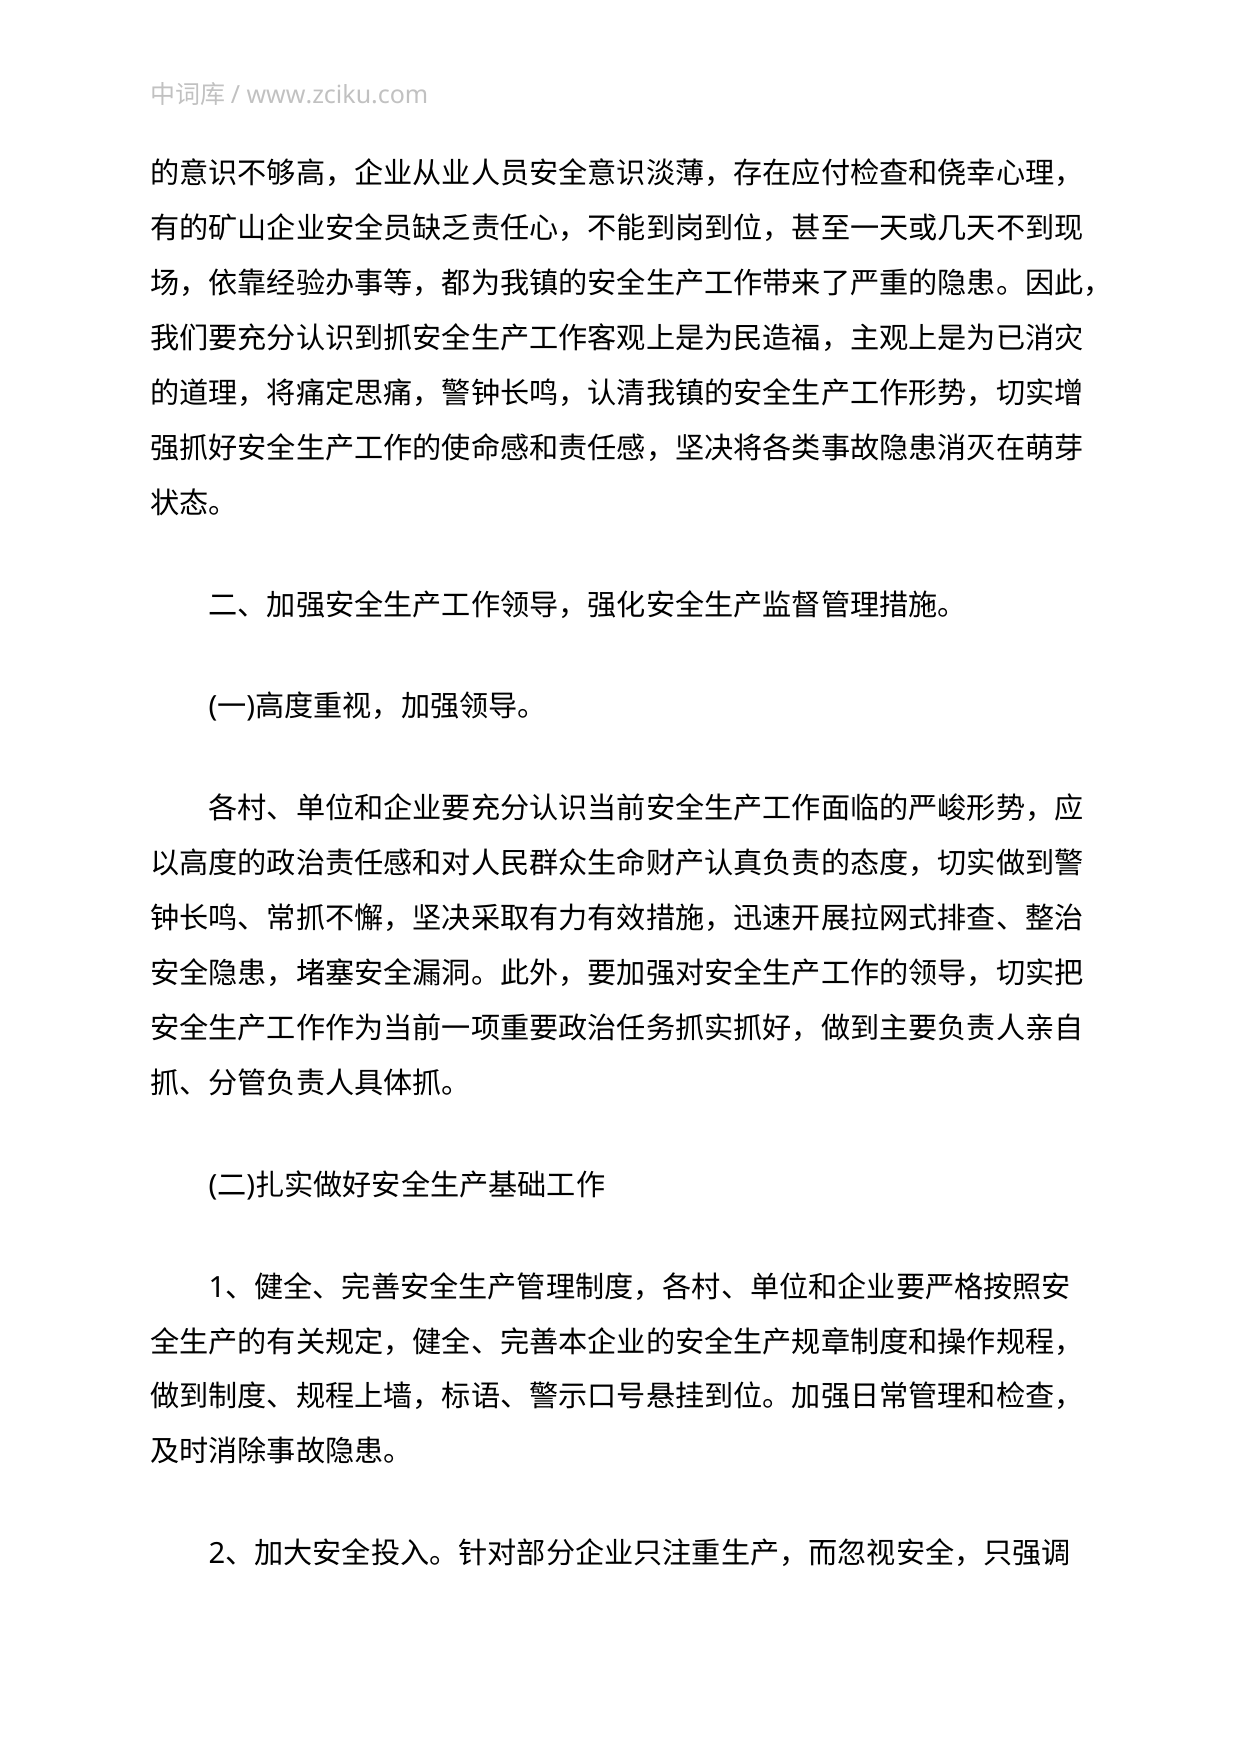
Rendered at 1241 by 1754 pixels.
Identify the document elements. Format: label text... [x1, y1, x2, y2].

text (一)高度重视，加强领导。 [150, 683, 1090, 725]
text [150, 1530, 1090, 1572]
text (二)扎实做好安全生产基础工作 [150, 1161, 1090, 1203]
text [150, 150, 1090, 522]
text 二、加强安全生产工作领导，强化安全生产监督管理措施。 [150, 581, 1090, 623]
text 1、健全、完善安全生产管理制度，各村、单位和企业要严格按照安全生产的有关规定，健全、完善本企业的安全生产规章制度和操作规程，做到制度、规程上墙，标语、警示口号悬挂到位。加强日常管理和检查，及时消除事故隐患。 [150, 1263, 1090, 1470]
text 各村、单位和企业要充分认识当前安全生产工作面临的严峻形势，应以高度的政治责任感和对人民群众生命财产认真负责的态度，切实做到警钟长鸣、常抓不懈，坚决采取有力有效措施，迅速开展拉网式排查、整治安全隐患，堵塞安全漏洞。此外，要加强对安全生产工作的领导，切实把安全生产工作作为当前一项重要政治任务抓实抓好，做到主要负责人亲自抓、分管负责人具体抓。 [150, 785, 1090, 1102]
